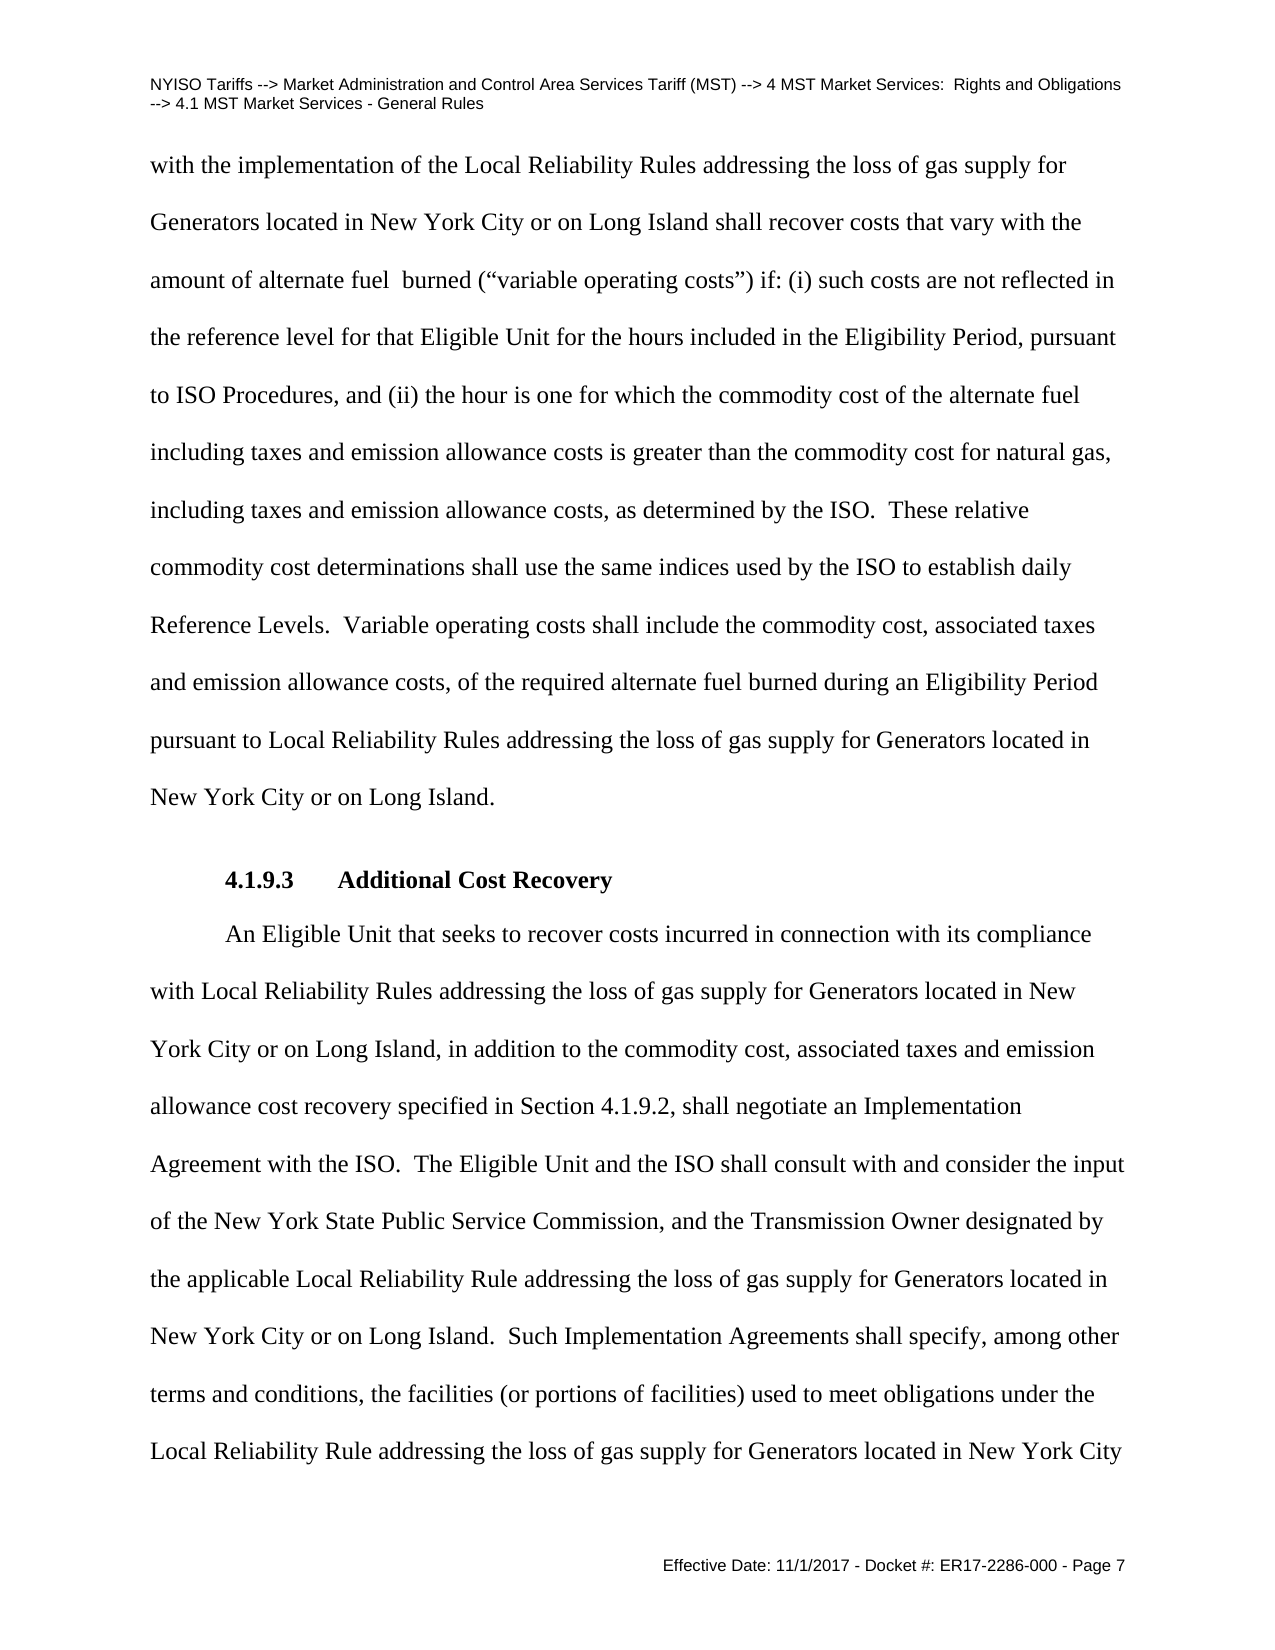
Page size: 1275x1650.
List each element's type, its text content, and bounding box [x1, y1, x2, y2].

subtitle 4.1.9.3 Additional Cost Recovery [225, 865, 1125, 894]
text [150, 919, 1125, 1465]
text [150, 150, 1125, 811]
